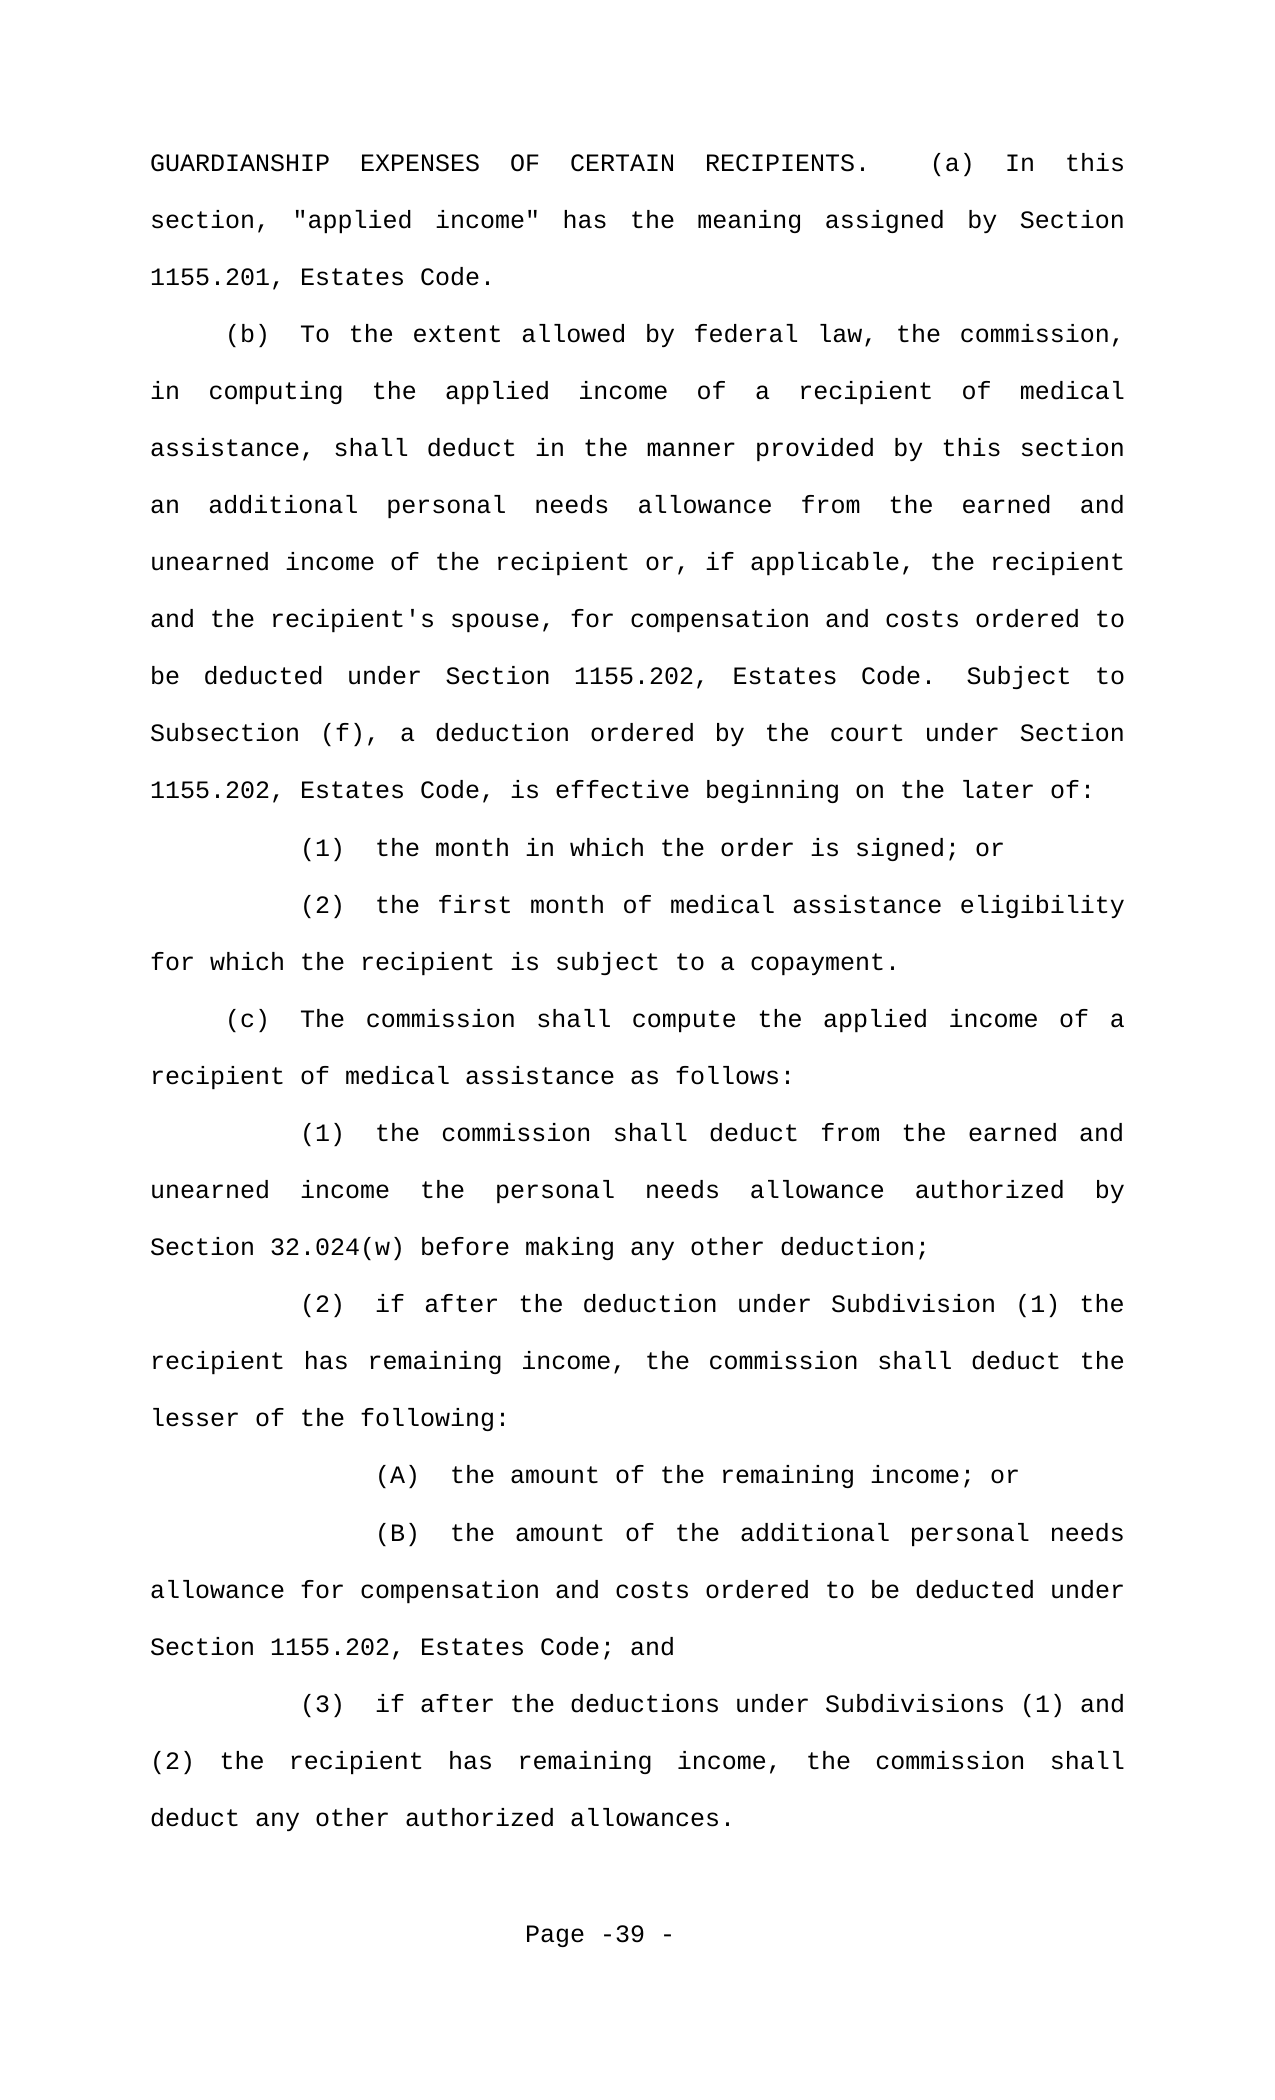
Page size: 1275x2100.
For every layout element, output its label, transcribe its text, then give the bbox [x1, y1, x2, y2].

text (c) The commission shall compute the applied income of a recipient of medical assistance as follows: [150, 1006, 1125, 1092]
text (3) if after the deductions under Subdivisions (1) and (2) the recipient has remaining income, the commission shall deduct any other authorized allowances. [150, 1691, 1125, 1834]
text (A) the amount of the remaining income; or [150, 1463, 1125, 1491]
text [150, 150, 1125, 293]
text (2) if after the deduction under Subdivision (1) the recipient has remaining income, the commission shall deduct the lesser of the following: [150, 1292, 1125, 1434]
text (2) the first month of medical assistance eligibility for which the recipient is subject to a copayment. [150, 892, 1125, 978]
text (B) the amount of the additional personal needs allowance for compensation and costs ordered to be deducted under Section 1155.202, Estates Code; and [150, 1520, 1125, 1663]
text (b) To the extent allowed by federal law, the commission, in computing the applied income of a recipient of medical assistance, shall deduct in the manner provided by this section an additional personal needs allowance from the earned and unearned income of the recipient or, if applicable, the recipient and the recipient's spouse, for compensation and costs ordered to be deducted under Section 1155.202, Estates Code. Subject to Subsection (f), a deduction ordered by the court under Section 1155.202, Estates Code, is effective beginning on the later of: [150, 321, 1125, 806]
text (1) the commission shall deduct from the earned and unearned income the personal needs allowance authorized by Section 32.024(w) before making any other deduction; [150, 1120, 1125, 1263]
text (1) the month in which the order is signed; or [150, 835, 1125, 863]
